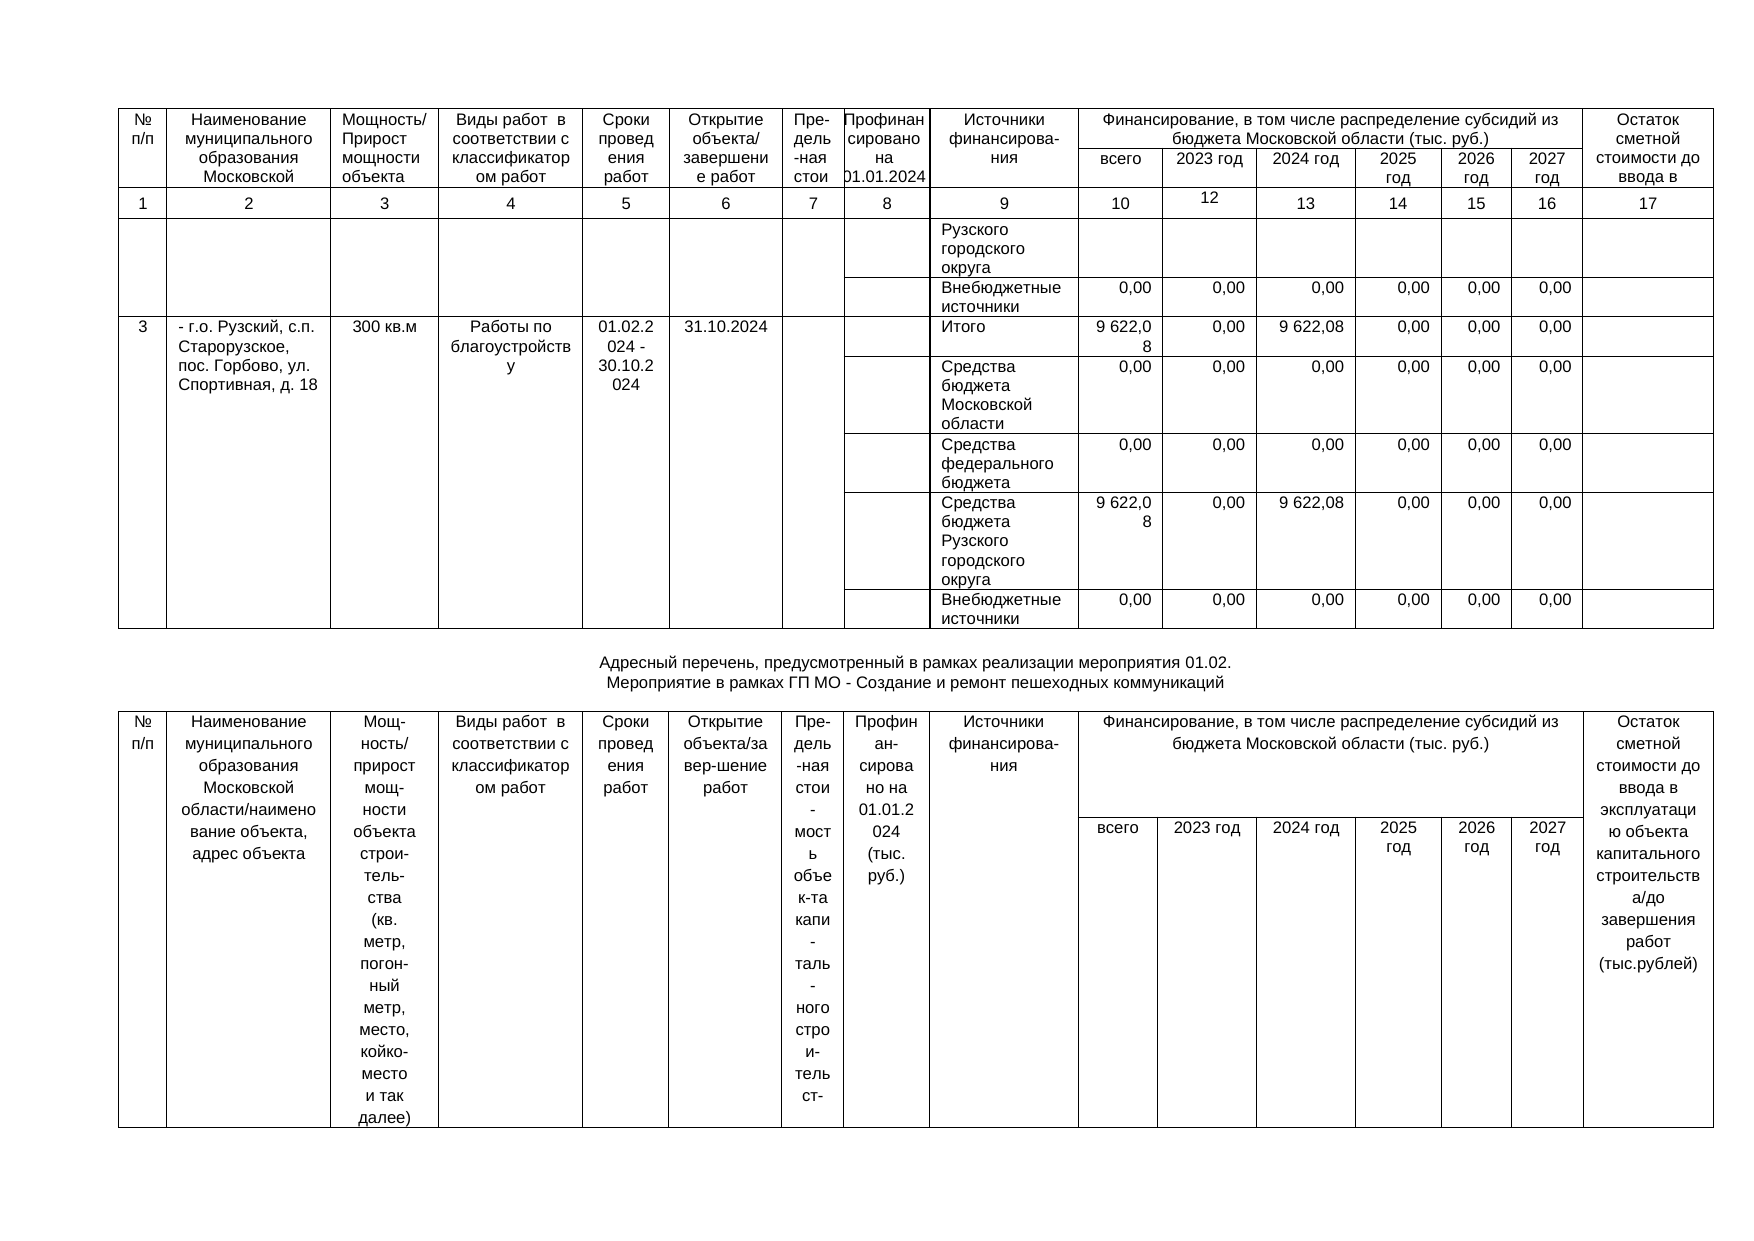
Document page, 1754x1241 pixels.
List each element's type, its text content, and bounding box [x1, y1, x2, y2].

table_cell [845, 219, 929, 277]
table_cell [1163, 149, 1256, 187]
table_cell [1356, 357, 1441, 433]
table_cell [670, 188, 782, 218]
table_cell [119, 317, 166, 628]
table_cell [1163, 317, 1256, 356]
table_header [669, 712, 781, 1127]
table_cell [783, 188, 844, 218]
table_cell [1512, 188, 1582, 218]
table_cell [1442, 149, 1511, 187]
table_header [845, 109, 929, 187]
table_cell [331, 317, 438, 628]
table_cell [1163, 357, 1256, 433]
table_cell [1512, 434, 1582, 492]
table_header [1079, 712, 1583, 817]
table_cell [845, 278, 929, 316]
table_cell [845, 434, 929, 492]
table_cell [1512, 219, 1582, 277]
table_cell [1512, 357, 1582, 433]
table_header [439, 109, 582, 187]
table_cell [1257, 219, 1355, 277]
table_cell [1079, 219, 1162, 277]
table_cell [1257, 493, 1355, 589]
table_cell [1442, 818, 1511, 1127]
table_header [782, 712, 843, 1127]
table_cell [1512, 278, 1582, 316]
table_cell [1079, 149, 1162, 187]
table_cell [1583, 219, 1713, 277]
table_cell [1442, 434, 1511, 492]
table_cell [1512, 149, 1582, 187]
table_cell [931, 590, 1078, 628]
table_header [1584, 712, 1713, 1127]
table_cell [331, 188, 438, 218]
text Мероприятие в рамках ГП МО - Создание и ремонт пешеходных коммуникаций [118, 672, 1713, 692]
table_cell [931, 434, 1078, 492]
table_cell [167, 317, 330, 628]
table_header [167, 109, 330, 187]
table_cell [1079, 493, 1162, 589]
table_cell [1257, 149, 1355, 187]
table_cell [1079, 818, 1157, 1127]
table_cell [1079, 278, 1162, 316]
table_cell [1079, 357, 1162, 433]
text Адресный перечень, предусмотренный в рамках реализации мероприятия 01.02. [118, 653, 1713, 672]
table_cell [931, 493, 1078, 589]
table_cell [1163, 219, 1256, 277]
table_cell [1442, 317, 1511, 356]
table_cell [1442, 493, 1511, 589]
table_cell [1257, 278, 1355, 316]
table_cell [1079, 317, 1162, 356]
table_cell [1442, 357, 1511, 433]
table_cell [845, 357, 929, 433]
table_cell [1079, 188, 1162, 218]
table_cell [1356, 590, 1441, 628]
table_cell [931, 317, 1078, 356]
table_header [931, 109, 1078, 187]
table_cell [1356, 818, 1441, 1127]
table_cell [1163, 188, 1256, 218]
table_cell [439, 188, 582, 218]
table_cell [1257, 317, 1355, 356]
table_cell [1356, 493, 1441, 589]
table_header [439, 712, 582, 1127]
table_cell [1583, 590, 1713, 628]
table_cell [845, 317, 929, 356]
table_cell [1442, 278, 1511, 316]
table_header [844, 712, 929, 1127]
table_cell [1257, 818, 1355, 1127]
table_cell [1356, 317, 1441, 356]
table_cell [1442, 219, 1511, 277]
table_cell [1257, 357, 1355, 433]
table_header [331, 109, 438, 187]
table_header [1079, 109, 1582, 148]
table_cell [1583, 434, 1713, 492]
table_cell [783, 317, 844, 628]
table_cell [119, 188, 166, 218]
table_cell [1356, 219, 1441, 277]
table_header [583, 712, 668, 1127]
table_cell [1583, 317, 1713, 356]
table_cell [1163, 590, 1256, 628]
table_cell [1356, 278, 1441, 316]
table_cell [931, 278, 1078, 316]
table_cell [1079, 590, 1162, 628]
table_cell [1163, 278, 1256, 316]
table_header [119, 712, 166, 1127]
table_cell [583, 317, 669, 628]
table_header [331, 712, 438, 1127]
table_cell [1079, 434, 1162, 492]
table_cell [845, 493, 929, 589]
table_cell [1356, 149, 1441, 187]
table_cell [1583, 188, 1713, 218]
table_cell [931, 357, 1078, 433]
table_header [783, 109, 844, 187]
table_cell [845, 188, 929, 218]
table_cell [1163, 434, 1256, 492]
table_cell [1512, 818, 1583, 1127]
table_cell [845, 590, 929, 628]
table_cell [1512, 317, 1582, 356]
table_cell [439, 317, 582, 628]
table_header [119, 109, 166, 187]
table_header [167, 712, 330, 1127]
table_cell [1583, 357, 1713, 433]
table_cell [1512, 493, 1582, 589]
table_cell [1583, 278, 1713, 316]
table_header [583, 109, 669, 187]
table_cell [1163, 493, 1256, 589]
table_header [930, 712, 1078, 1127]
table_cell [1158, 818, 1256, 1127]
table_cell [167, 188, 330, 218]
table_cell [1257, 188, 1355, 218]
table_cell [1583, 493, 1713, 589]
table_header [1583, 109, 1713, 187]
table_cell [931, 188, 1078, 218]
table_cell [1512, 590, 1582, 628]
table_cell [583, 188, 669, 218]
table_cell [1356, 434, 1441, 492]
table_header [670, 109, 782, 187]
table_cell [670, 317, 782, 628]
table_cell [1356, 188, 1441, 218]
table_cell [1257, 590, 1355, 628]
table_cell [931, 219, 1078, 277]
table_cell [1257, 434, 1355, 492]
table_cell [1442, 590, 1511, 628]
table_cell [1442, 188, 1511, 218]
